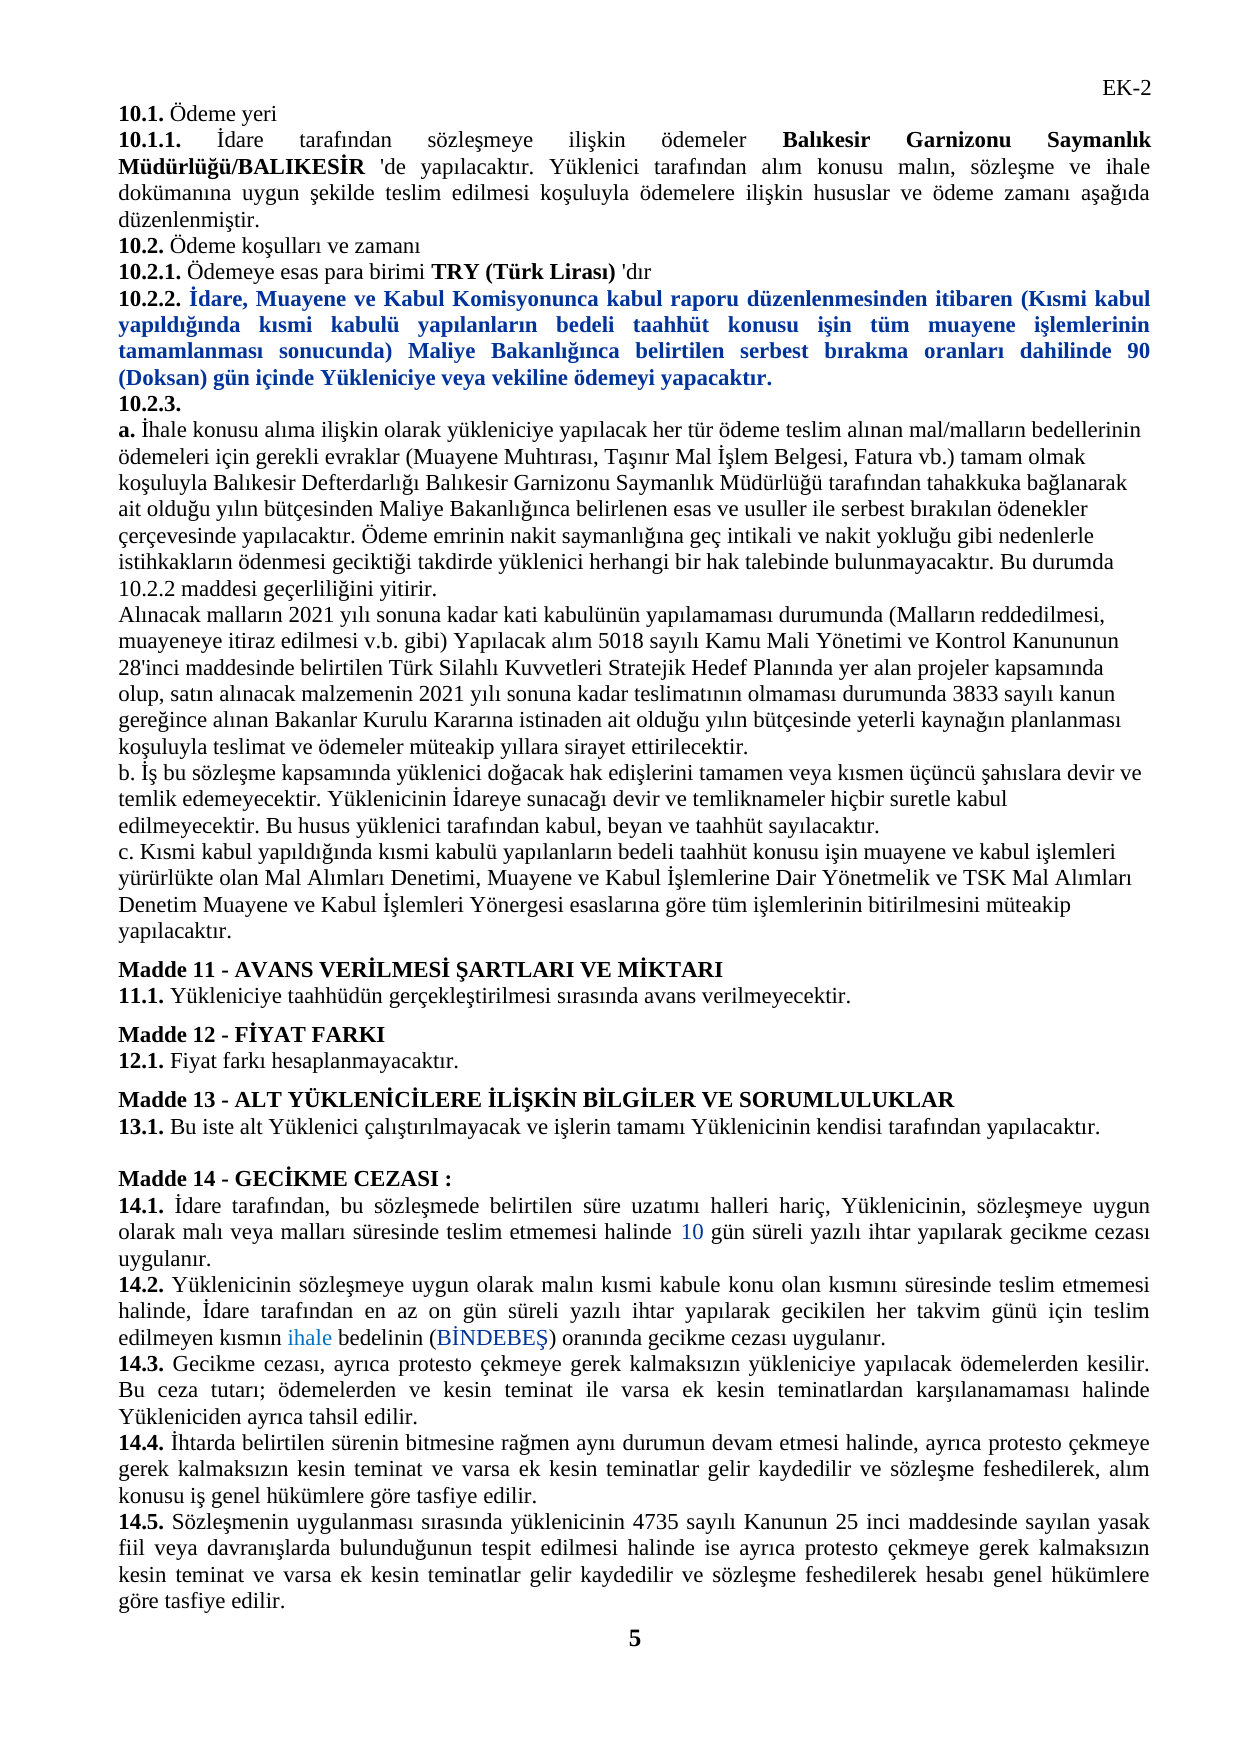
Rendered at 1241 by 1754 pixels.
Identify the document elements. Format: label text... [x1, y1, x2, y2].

text 10.2.3. [118, 390, 1152, 416]
text 11.1. Yükleniciye taahhüdün gerçekleştirilmesi sırasında avans verilmeyecektir. [118, 982, 1152, 1009]
text 12.1. Fiyat farkı hesaplanmayacaktır. [118, 1048, 1152, 1074]
text 14.4. İhtarda belirtilen sürenin bitmesine rağmen aynı durumun devam etmesi halinde, ayrıca protesto çekmeye gerek kalmaksızın kesin teminat ve varsa ek kesin teminatlar gelir kaydedilir ve sözleşme feshedilerek, alım konusu iş genel hükümlere göre tasfiye edilir. [118, 1429, 1152, 1508]
text Madde 11 - AVANS VERİLMESİ ŞARTLARI VE MİKTARI [118, 956, 1152, 982]
text 10.2. Ödeme koşulları ve zamanı [118, 232, 1152, 258]
text 10.1. Ödeme yeri [118, 100, 1152, 127]
text Madde 12 - FİYAT FARKI [118, 1021, 1152, 1048]
text a. İhale konusu alıma ilişkin olarak yükleniciye yapılacak her tür ödeme teslim alınan mal/malların bedellerinin ödemeleri için gerekli evraklar (Muayene Muhtırası, Taşınır Mal İşlem Belgesi, Fatura vb.) tamam olmak koşuluyla Balıkesir Defterdarlığı Balıkesir Garnizonu Saymanlık Müdürlüğü tarafından tahakkuka bağlanarak ait olduğu yılın bütçesinden Maliye Bakanlığınca belirlenen esas ve usuller ile serbest bırakılan ödenekler çerçevesinde yapılacaktır. Ödeme emrinin nakit saymanlığına geç intikali ve nakit yokluğu gibi nedenlerle istihkakların ödenmesi geciktiği takdirde yüklenici herhangi bir hak talebinde bulunmayacaktır. Bu durumda 10.2.2 maddesi geçerliliğini yitirir. Alınacak malların 2021 yılı sonuna kadar kati kabulünün yapılamaması durumunda (Malların reddedilmesi, muayeneye itiraz edilmesi v.b. gibi) Yapılacak alım 5018 sayılı Kamu Mali Yönetimi ve Kontrol Kanununun 28'inci maddesinde belirtilen Türk Silahlı Kuvvetleri Stratejik Hedef Planında yer alan projeler kapsamında olup, satın alınacak malzemenin 2021 yılı sonuna kadar teslimatının olmaması durumunda 3833 sayılı kanun gereğince alınan Bakanlar Kurulu Kararına istinaden ait olduğu yılın bütçesinde yeterli kaynağın planlanması koşuluyla teslimat ve ödemeler müteakip yıllara sirayet ettirilecektir. b. İş bu sözleşme kapsamında yüklenici doğacak hak edişlerini tamamen veya kısmen üçüncü şahıslara devir ve temlik edemeyecektir. Yüklenicinin İdareye sunacağı devir ve temliknameler hiçbir suretle kabul edilmeyecektir. Bu husus yüklenici tarafından kabul, beyan ve taahhüt sayılacaktır. [118, 416, 1152, 838]
text 14.2. Yüklenicinin sözleşmeye uygun olarak malın kısmi kabule konu olan kısmını süresinde teslim etmemesi halinde, İdare tarafından en az on gün süreli yazılı ihtar yapılarak gecikilen her takvim günü için teslim edilmeyen kısmın ihale bedelinin (BİNDEBEŞ) oranında gecikme cezası uygulanır. [118, 1271, 1152, 1350]
text 10.2.2. İdare, Muayene ve Kabul Komisyonunca kabul raporu düzenlenmesinden itibaren (Kısmi kabul yapıldığında kısmi kabulü yapılanların bedeli taahhüt konusu işin tüm muayene işlemlerinin tamamlanması sonucunda) Maliye Bakanlığınca belirtilen serbest bırakma oranları dahilinde 90 (Doksan) gün içinde Yükleniciye veya vekiline ödemeyi yapacaktır. [118, 285, 1152, 390]
text 13.1. Bu iste alt Yüklenici çalıştırılmayacak ve işlerin tamamı Yüklenicinin kendisi tarafından yapılacaktır. [118, 1113, 1152, 1139]
text 10.2.1. Ödemeye esas para birimi TRY (Türk Lirası) 'dır [118, 258, 1152, 285]
text 14.3. Gecikme cezası, ayrıca protesto çekmeye gerek kalmaksızın yükleniciye yapılacak ödemelerden kesilir. Bu ceza tutarı; ödemelerden ve kesin teminat ile varsa ek kesin teminatlardan karşılanamaması halinde Yükleniciden ayrıca tahsil edilir. [118, 1350, 1152, 1429]
text Madde 14 - GECİKME CEZASI : [118, 1166, 1152, 1192]
text c. Kısmi kabul yapıldığında kısmi kabulü yapılanların bedeli taahhüt konusu işin muayene ve kabul işlemleri yürürlükte olan Mal Alımları Denetimi, Muayene ve Kabul İşlemlerine Dair Yönetmelik ve TSK Mal Alımları Denetim Muayene ve Kabul İşlemleri Yönergesi esaslarına göre tüm işlemlerinin bitirilmesini müteakip yapılacaktır. [118, 838, 1152, 943]
text 14.1. İdare tarafından, bu sözleşmede belirtilen süre uzatımı halleri hariç, Yüklenicinin, sözleşmeye uygun olarak malı veya malları süresinde teslim etmemesi halinde 10 gün süreli yazılı ihtar yapılarak gecikme cezası uygulanır. [118, 1192, 1152, 1271]
text 10.1.1. İdare tarafından sözleşmeye ilişkin ödemeler Balıkesir Garnizonu Saymanlık Müdürlüğü/BALIKESİR 'de yapılacaktır. Yüklenici tarafından alım konusu malın, sözleşme ve ihale dokümanına uygun şekilde teslim edilmesi koşuluyla ödemelere ilişkin hususlar ve ödeme zamanı aşağıda düzenlenmiştir. [118, 127, 1152, 232]
text 14.5. Sözleşmenin uygulanması sırasında yüklenicinin 4735 sayılı Kanunun 25 inci maddesinde sayılan yasak fiil veya davranışlarda bulunduğunun tespit edilmesi halinde ise ayrıca protesto çekmeye gerek kalmaksızın kesin teminat ve varsa ek kesin teminatlar gelir kaydedilir ve sözleşme feshedilerek hesabı genel hükümlere göre tasfiye edilir. [118, 1508, 1152, 1613]
text Madde 13 - ALT YÜKLENİCİLERE İLİŞKİN BİLGİLER VE SORUMLULUKLAR [118, 1086, 1152, 1113]
